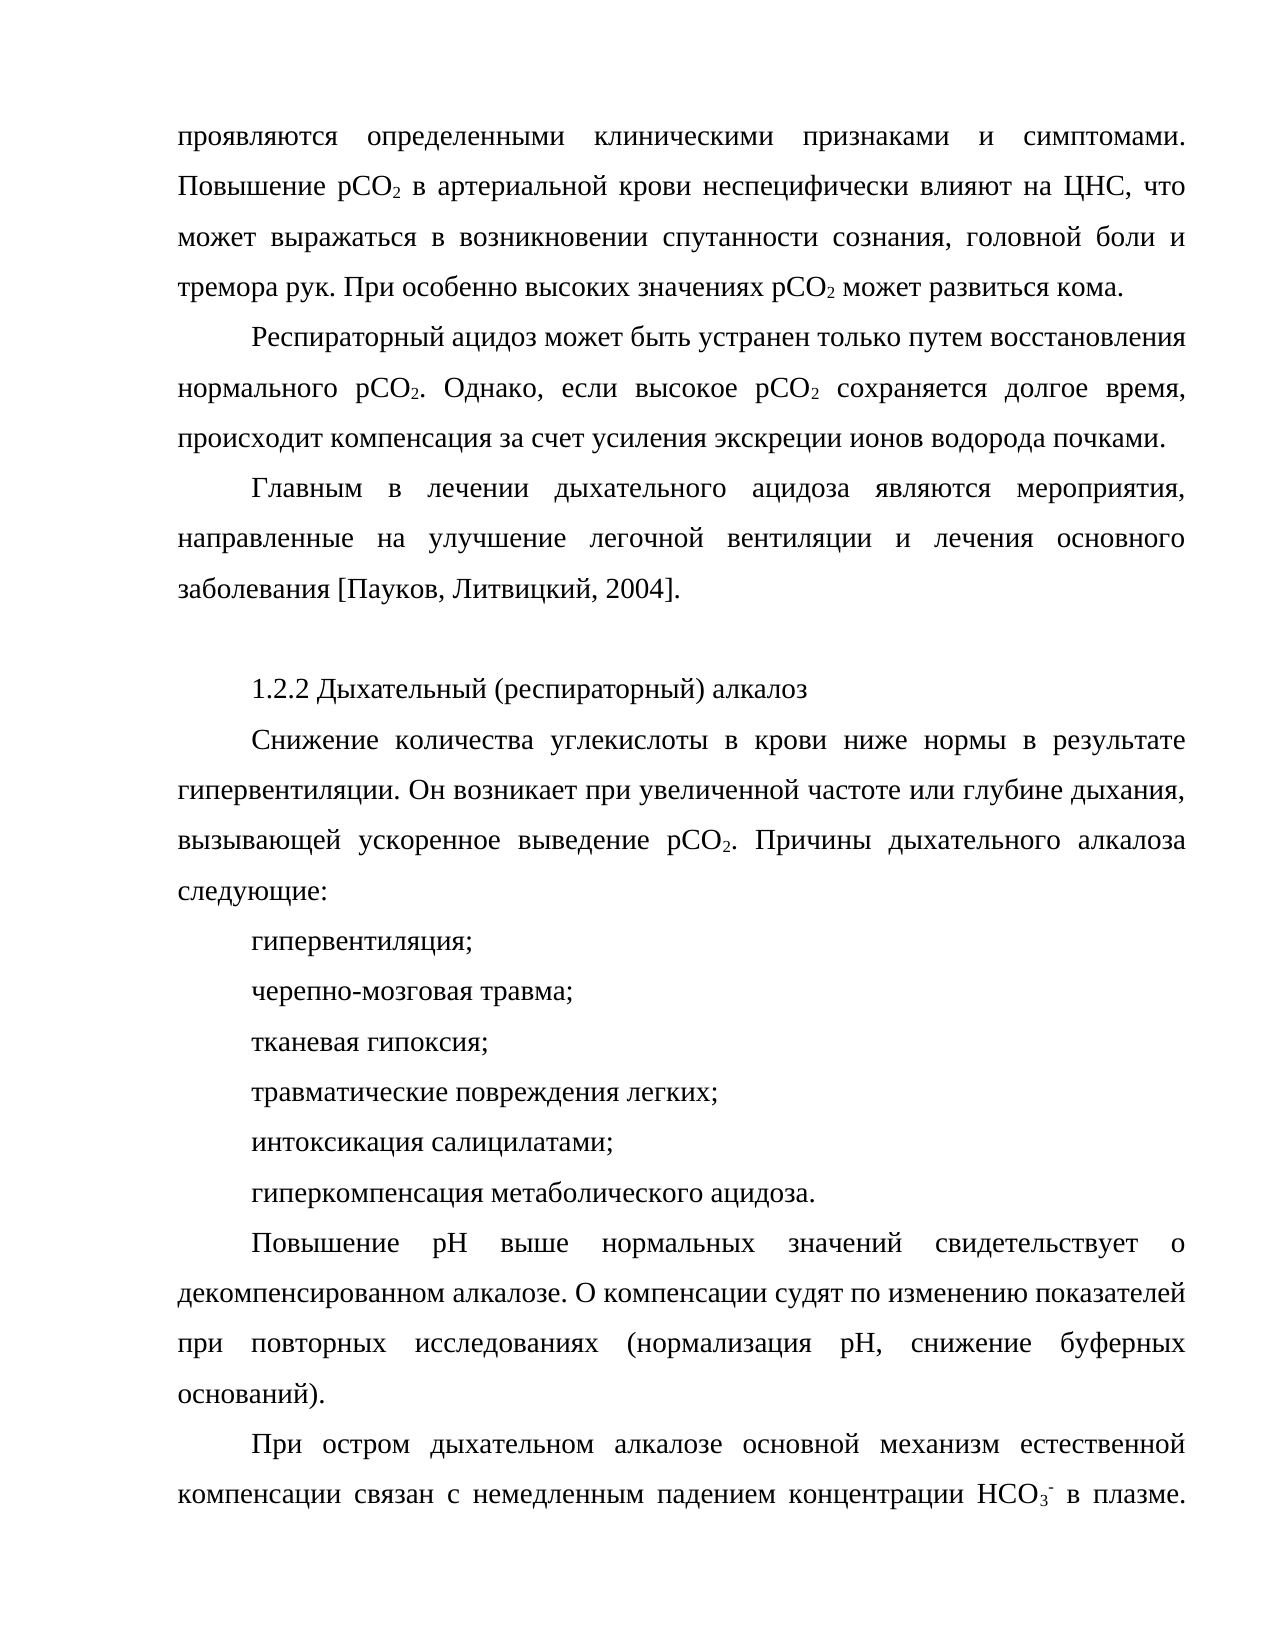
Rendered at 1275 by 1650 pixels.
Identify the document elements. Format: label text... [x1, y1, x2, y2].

text черепно-мозговая травма; [177, 973, 1186, 1007]
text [177, 118, 1186, 303]
text интоксикация салицилатами; [177, 1124, 1186, 1158]
text тканевая гипоксия; [177, 1024, 1186, 1057]
text Главным в лечении дыхательного ацидоза являются мероприятия, направленные на улучшение легочной вентиляции и лечения основного заболевания [Пауков, Литвицкий, 2004]. [177, 470, 1186, 604]
text гиперкомпенсация метаболического ацидоза. [177, 1175, 1186, 1208]
text Снижение количества углекислоты в крови ниже нормы в результате гипервентиляции. Он возникает при увеличенной частоте или глубине дыхания, вызывающей ускоренное выведение pCO2. Причины дыхательного алкалоза следующие: [177, 722, 1186, 906]
subtitle 1.2.2 Дыхательный (респираторный) алкалоз [177, 672, 1186, 705]
text травматические повреждения легких; [177, 1074, 1186, 1108]
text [177, 1426, 1186, 1510]
text Повышение pH выше нормальных значений свидетельствует о декомпенсированном алкалозе. О компенсации судят по изменению показателей при повторных исследованиях (нормализация pH, снижение буферных оснований). [177, 1225, 1186, 1409]
text Респираторный ацидоз может быть устранен только путем восстановления нормального pCO2. Однако, если высокое pCO2 сохраняется долгое время, происходит компенсация за счет усиления экскреции ионов водорода почками. [177, 319, 1186, 453]
text гипервентиляция; [177, 923, 1186, 957]
